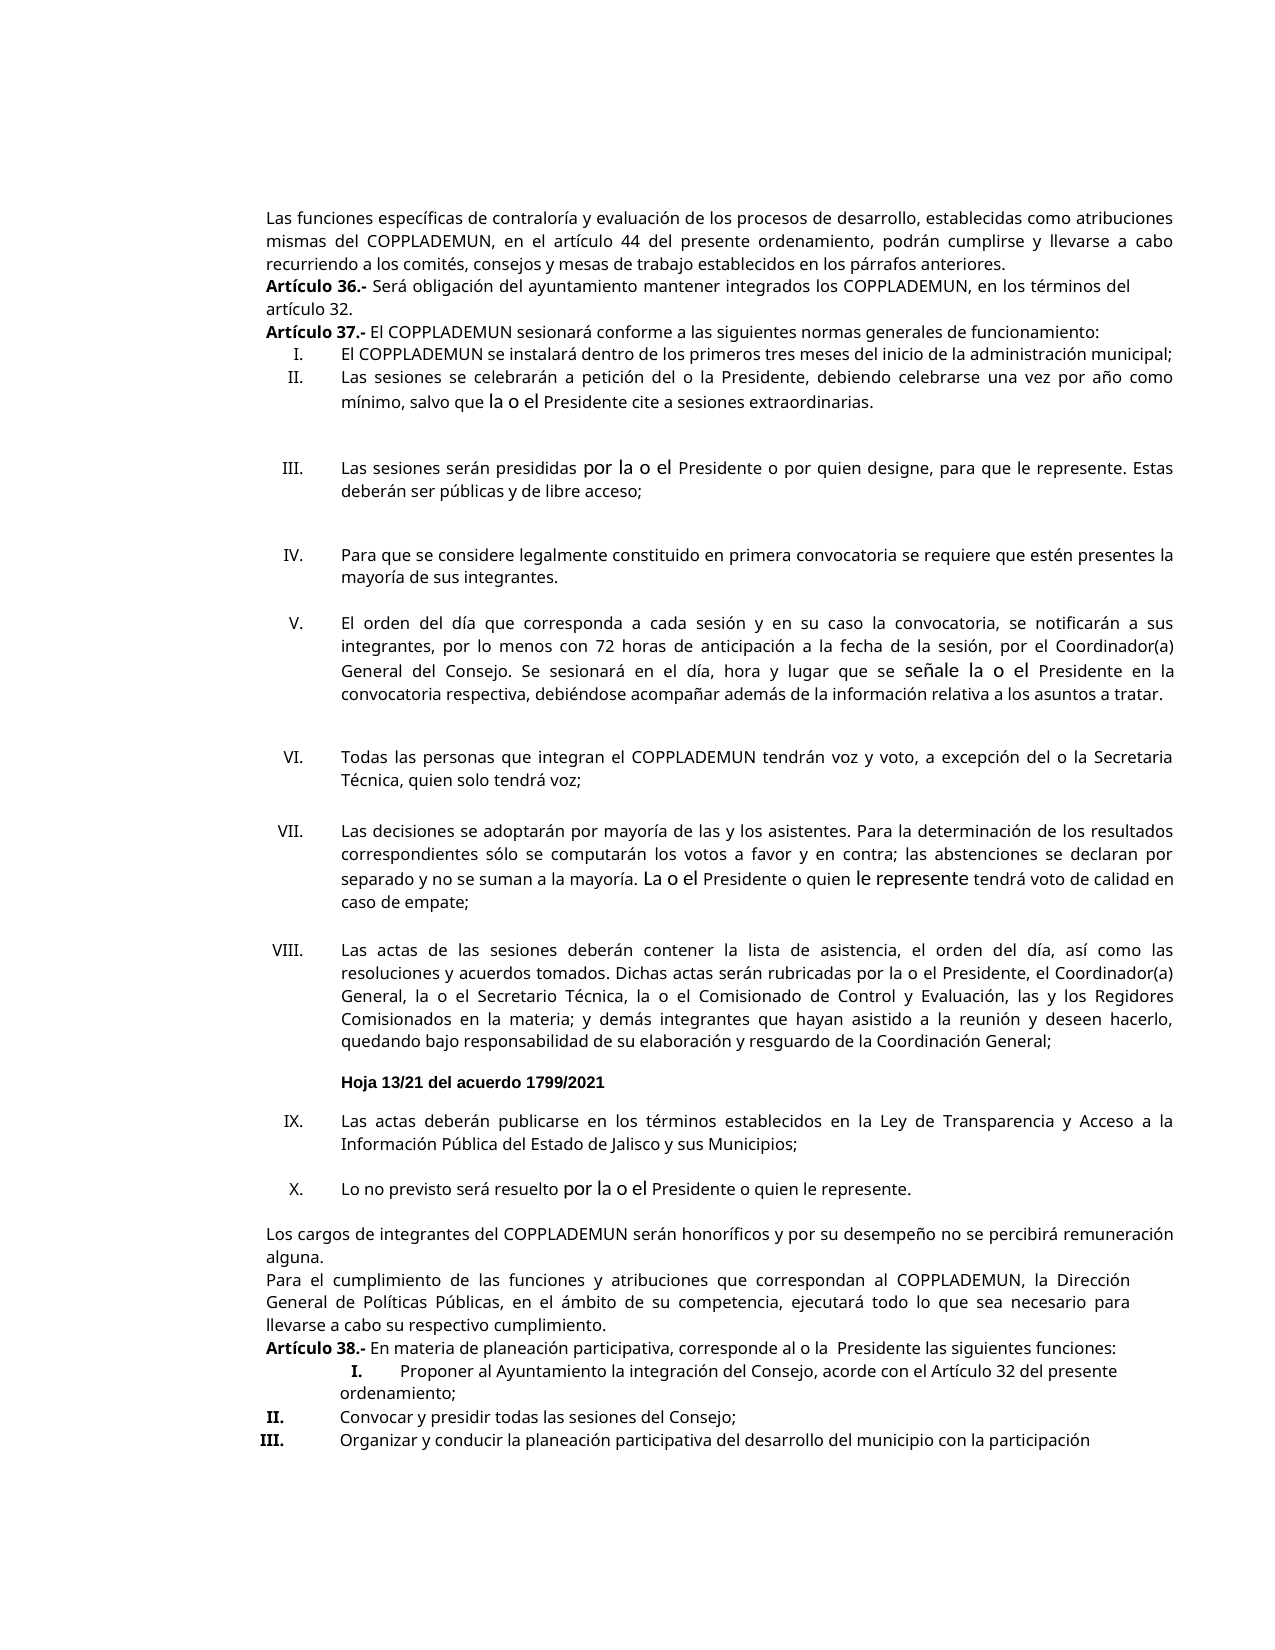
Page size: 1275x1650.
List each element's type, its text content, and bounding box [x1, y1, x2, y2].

list Hoja 13/21 del acuerdo 1799/2021 [341, 1073, 1174, 1092]
text Los cargos de integrantes del COPPLADEMUN serán honoríficos y por su desempeño no se percibirá remuneración alguna. [266, 1223, 1174, 1268]
list Para que se considere legalmente constituido en primera convocatoria se requiere que estén presentes la mayoría de sus integrantes. [303, 543, 1174, 589]
list Proponer al Ayuntamiento la integración del Consejo, acorde con el Artículo 32 del presente [362, 1359, 1174, 1382]
text Artículo 38.- En materia de planeación participativa, corresponde al o la Presidente las siguientes funciones: [266, 1337, 1174, 1359]
list Las decisiones se adoptarán por mayoría de las y los asistentes. Para la determinación de los resultados correspondientes sólo se computarán los votos a favor y en contra; las abstenciones se declaran por separado y no se suman a la mayoría. La o el Presidente o quien le represente tendrá voto de calidad en caso de empate; [303, 820, 1174, 913]
list Todas las personas que integran el COPPLADEMUN tendrán voz y voto, a excepción del o la Secretaria Técnica, quien solo tendrá voz; [303, 746, 1174, 791]
list El COPPLADEMUN se instalará dentro de los primeros tres meses del inicio de la administración municipal; [303, 343, 1174, 366]
text Artículo 36.- Será obligación del ayuntamiento mantener integrados los COPPLADEMUN, en los términos del artículo 32. [266, 275, 1132, 320]
text Las funciones específicas de contraloría y evaluación de los procesos de desarrollo, establecidas como atribuciones mismas del COPPLADEMUN, en el artículo 44 del presente ordenamiento, podrán cumplirse y llevarse a cabo recurriendo a los comités, consejos y mesas de trabajo establecidos en los párrafos anteriores. [266, 207, 1174, 275]
list El orden del día que corresponda a cada sesión y en su caso la convocatoria, se notificarán a sus integrantes, por lo menos con 72 horas de anticipación a la fecha de la sesión, por el Coordinador(a) General del Consejo. Se sesionará en el día, hora y lugar que se señale la o el Presidente en la convocatoria respectiva, debiéndose acompañar además de la información relativa a los asuntos a tratar. [303, 612, 1174, 705]
list Las sesiones se celebrarán a petición del o la Presidente, debiendo celebrarse una vez por año como mínimo, salvo que la o el Presidente cite a sesiones extraordinarias. [303, 366, 1174, 414]
list Las actas de las sesiones deberán contener la lista de asistencia, el orden del día, así como las resoluciones y acuerdos tomados. Dichas actas serán rubricadas por la o el Presidente, el Coordinador(a) General, la o el Secretario Técnica, la o el Comisionado de Control y Evaluación, las y los Regidores Comisionados en la materia; y demás integrantes que hayan asistido a la reunión y deseen hacerlo, quedando bajo responsabilidad de su elaboración y resguardo de la Coordinación General; [303, 939, 1174, 1053]
list Lo no previsto será resuelto por la o el Presidente o quien le represente. [303, 1175, 1174, 1200]
list Convocar y presidir todas las sesiones del Consejo; [269, 1406, 1174, 1429]
list ordenamiento; [284, 1382, 1174, 1405]
text Para el cumplimiento de las funciones y atribuciones que correspondan al COPPLADEMUN, la Dirección General de Políticas Públicas, en el ámbito de su competencia, ejecutará todo lo que sea necesario para llevarse a cabo su respectivo cumplimiento. [266, 1268, 1132, 1337]
list Las actas deberán publicarse en los términos establecidos en la Ley de Transparencia y Acceso a la Información Pública del Estado de Jalisco y sus Municipios; [303, 1110, 1174, 1155]
list Organizar y conducir la planeación participativa del desarrollo del municipio con la participación [269, 1429, 1174, 1451]
list Las sesiones serán presididas por la o el Presidente o por quien designe, para que le represente. Estas deberán ser públicas y de libre acceso; [303, 454, 1174, 503]
text Artículo 37.- El COPPLADEMUN sesionará conforme a las siguientes normas generales de funcionamiento: [266, 320, 1174, 343]
